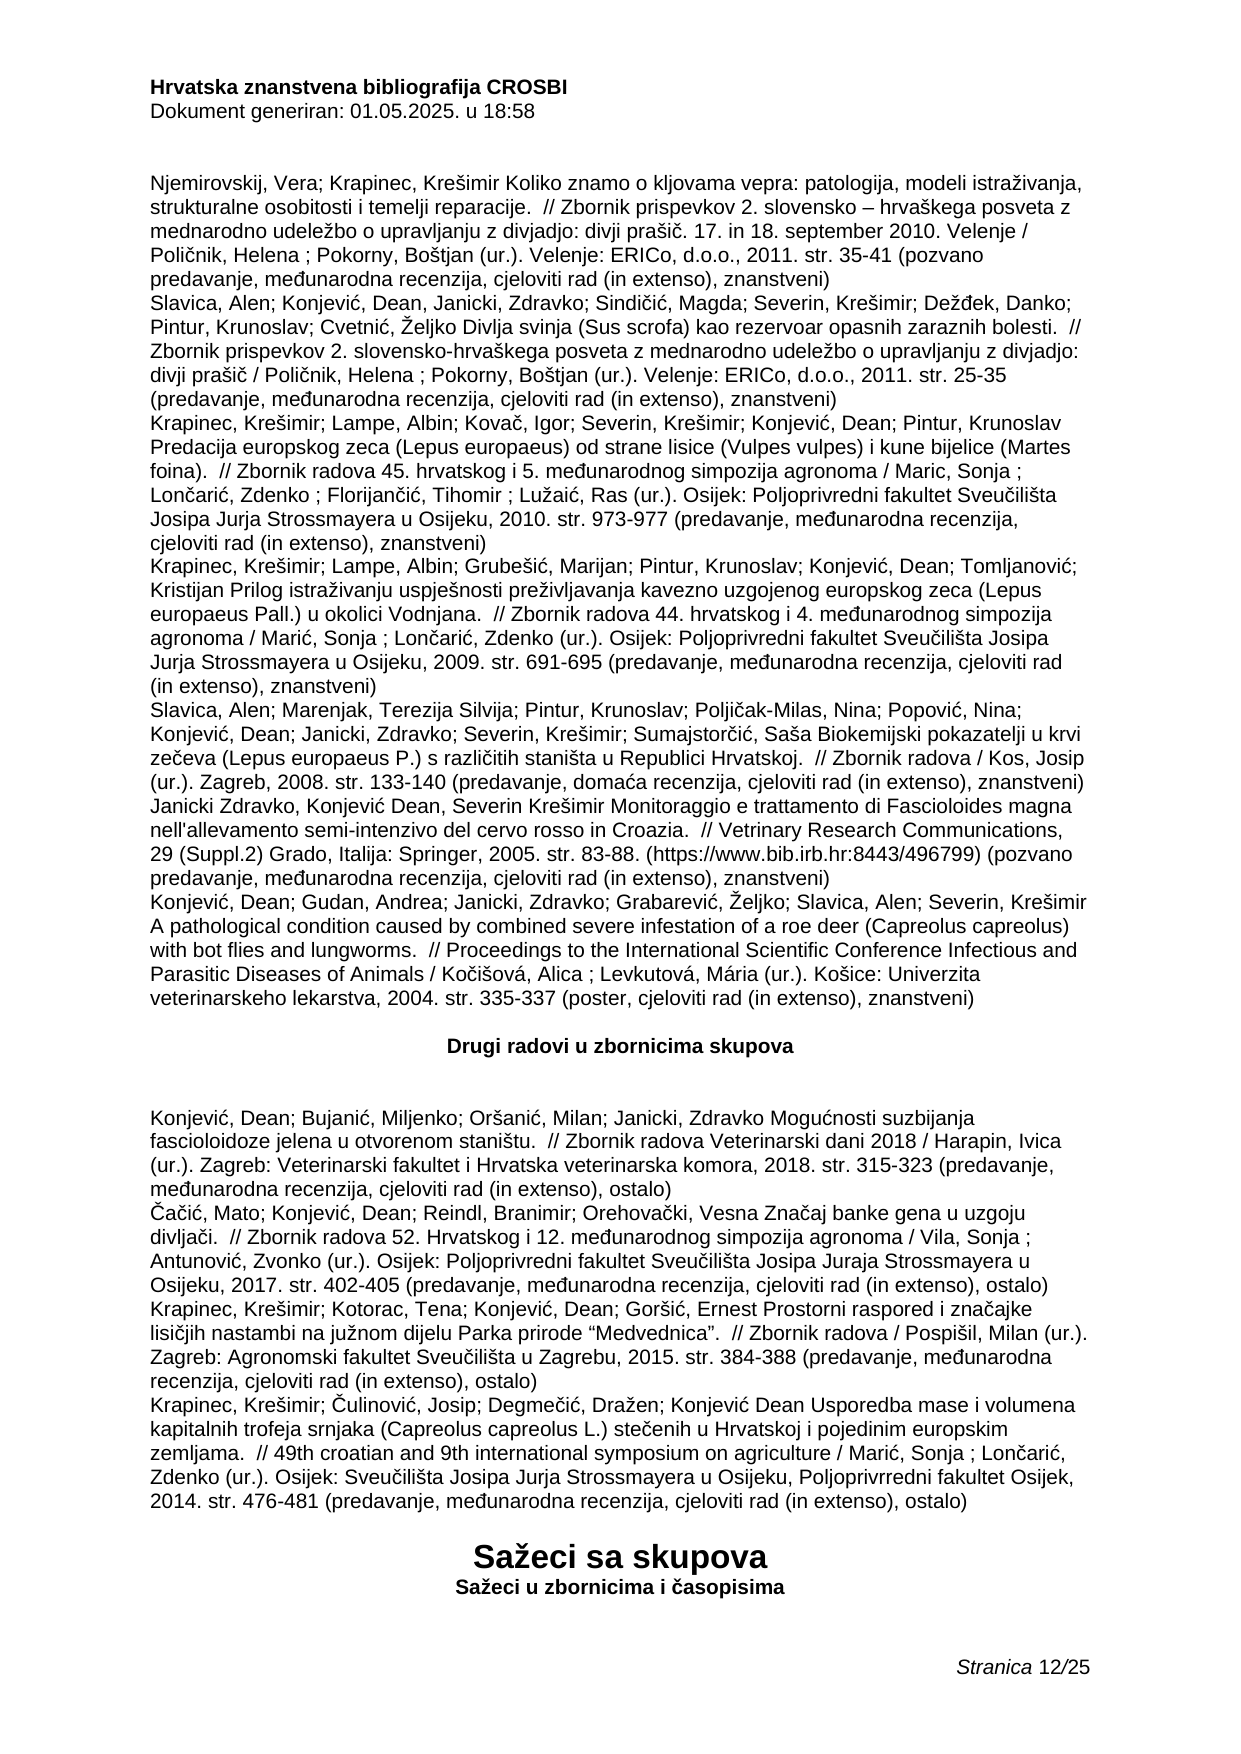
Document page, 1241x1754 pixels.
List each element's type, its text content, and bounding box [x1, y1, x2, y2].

text Janicki Zdravko, Konjević Dean, Severin Krešimir [150, 794, 1090, 890]
subtitle Sažeci u zbornicima i časopisima [150, 1575, 1090, 1599]
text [150, 171, 1090, 291]
subtitle Drugi radovi u zbornicima skupova [150, 1033, 1090, 1057]
text Slavica, Alen; Konjević, Dean, Janicki, Zdravko; Sindičić, Magda; Severin, Krešimir; Dežđek, Danko; Pintur, Krunoslav; Cvetnić, Željko [150, 291, 1090, 411]
text Slavica, Alen; Marenjak, Terezija Silvija; Pintur, Krunoslav; Poljičak-Milas, Nina; Popović, Nina; Konjević, Dean; Janicki, Zdravko; Severin, Krešimir; Sumajstorčić, Saša [150, 698, 1090, 794]
subtitle Sažeci sa skupova [150, 1537, 1090, 1575]
text Konjević, Dean; Gudan, Andrea; Janicki, Zdravko; Grabarević, Željko; Slavica, Alen; Severin, Krešimir [150, 890, 1090, 1009]
text Krapinec, Krešimir; Čulinović, Josip; Degmečić, Dražen; Konjević Dean [150, 1393, 1090, 1513]
text Krapinec, Krešimir; Lampe, Albin; Kovač, Igor; Severin, Krešimir; Konjević, Dean; Pintur, Krunoslav [150, 411, 1090, 554]
text Čačić, Mato; Konjević, Dean; Reindl, Branimir; Orehovački, Vesna [150, 1201, 1090, 1297]
text Krapinec, Krešimir; Kotorac, Tena; Konjević, Dean; Goršić, Ernest [150, 1297, 1090, 1393]
text Konjević, Dean; Bujanić, Miljenko; Oršanić, Milan; Janicki, Zdravko [150, 1105, 1090, 1201]
text Krapinec, Krešimir; Lampe, Albin; Grubešić, Marijan; Pintur, Krunoslav; Konjević, Dean; Tomljanović; Kristijan [150, 554, 1090, 698]
